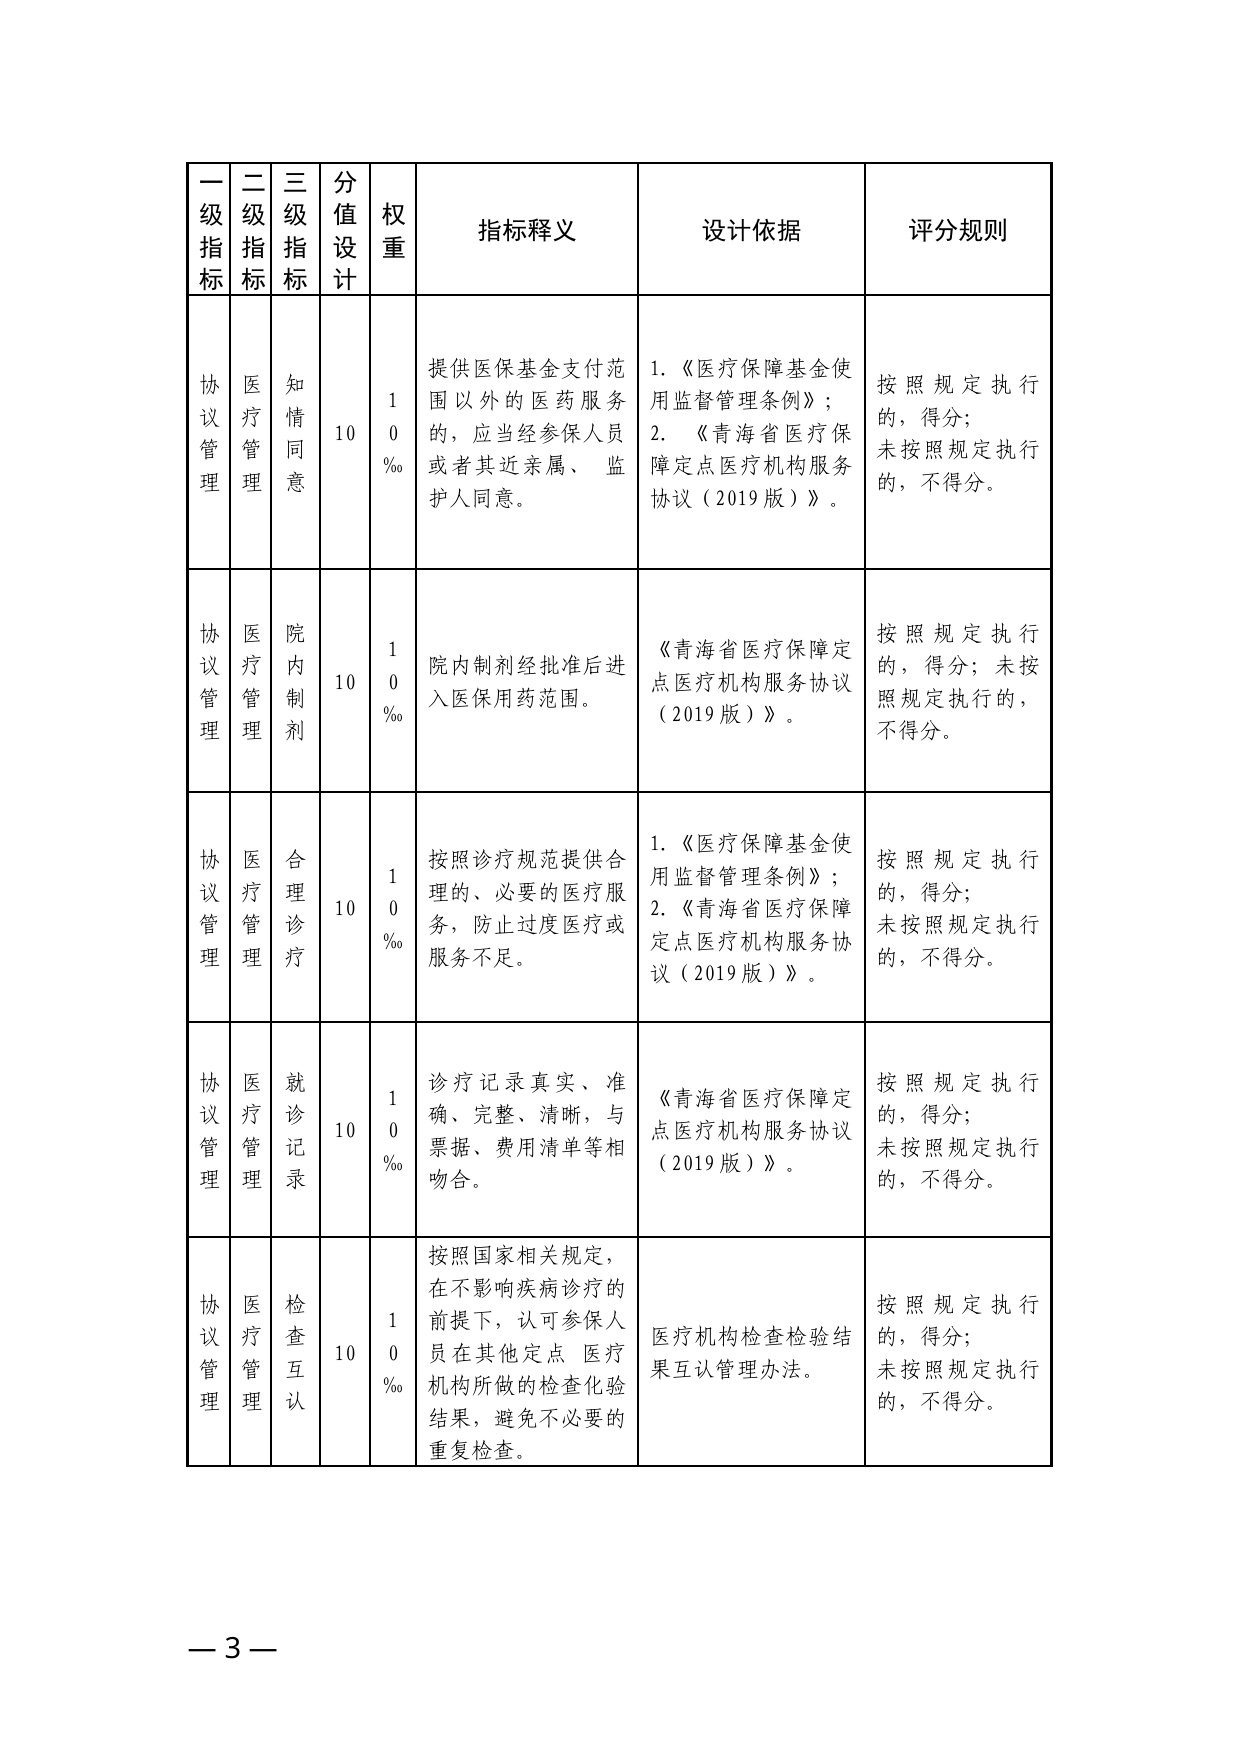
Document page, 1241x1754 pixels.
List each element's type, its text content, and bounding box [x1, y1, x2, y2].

table_header 指标释义 [417, 164, 637, 294]
table_cell 检查 互认 [272, 1238, 319, 1465]
table_cell 按照规定执行的，得分； 未按照规定执行的，不得分。 [866, 1023, 1050, 1236]
table_cell 1.《医疗保障基金使用监督管理条例》；2.《青海省医疗保障定点医疗机构服务协议（2019版）》。 [639, 793, 864, 1021]
table_header 一级 指标 [189, 164, 229, 294]
table_cell 10 [321, 296, 369, 568]
table_cell 《青海省医疗保障定点医疗机构服务协议（2019版）》。 [639, 570, 864, 791]
table_header 评分规则 [866, 164, 1050, 294]
table_cell 协议管理 [189, 296, 229, 568]
table_cell 10‰ [371, 296, 415, 568]
table_cell 10 [321, 1023, 369, 1236]
table_cell 医疗管理 [231, 793, 270, 1021]
table_header 二级指标 [231, 164, 270, 294]
table_cell 院内 制剂 [272, 570, 319, 791]
table_cell 按照规定执行的，得分；未按照规定执行的，不得分。 [866, 570, 1050, 791]
table_cell 诊疗记录真实、准确、完整、清晰，与票据、费用清单等相吻合。 [417, 1023, 637, 1236]
table_cell 协议管理 [189, 570, 229, 791]
table_cell 就诊 记录 [272, 1023, 319, 1236]
table_header 分值 设计 [321, 164, 369, 294]
table_cell 医疗管理 [231, 570, 270, 791]
table_cell 按照规定执行的，得分； 未按照规定执行的，不得分。 [866, 296, 1050, 568]
table_header 设计依据 [639, 164, 864, 294]
table_cell 10 [321, 570, 369, 791]
table_cell 10 [321, 1238, 369, 1465]
table_cell 医疗管理 [231, 1238, 270, 1465]
table_header 权重 [371, 164, 415, 294]
table_cell 合理 诊疗 [272, 793, 319, 1021]
table_cell 医疗机构检查检验结果互认管理办法。 [639, 1238, 864, 1465]
table_cell 按照规定执行的，得分； 未按照规定执行的，不得分。 [866, 793, 1050, 1021]
table_cell 协议管理 [189, 1238, 229, 1465]
table_cell 按照诊疗规范提供合理的、必要的医疗服务，防止过度医疗或服务不足。 [417, 793, 637, 1021]
table_cell 1.《医疗保障基金使用监督管理条例》； 2. 《青海省医疗保障定点医疗机构服务协议（2019版）》。 [639, 296, 864, 568]
table_cell 10‰ [371, 1023, 415, 1236]
table_cell 10‰ [371, 1238, 415, 1465]
table_cell 医疗管理 [231, 296, 270, 568]
table_cell 医疗管理 [231, 1023, 270, 1236]
table_cell 院内制剂经批准后进入医保用药范围。 [417, 570, 637, 791]
table_cell 协议管理 [189, 793, 229, 1021]
table_cell 提供医保基金支付范围以外的医药服务的，应当经参保人员或者其近亲属、 监护人同意。 [417, 296, 637, 568]
table_cell 按照规定执行的，得分； 未按照规定执行的，不得分。 [866, 1238, 1050, 1465]
table_cell 《青海省医疗保障定点医疗机构服务协议（2019版）》。 [639, 1023, 864, 1236]
table_cell 10‰ [371, 570, 415, 791]
table_cell 按照国家相关规定，在不影响疾病诊疗的前提下，认可参保人员在其他定点 医疗机构所做的检查化验结果，避免不必要的重复检查。 [417, 1238, 637, 1465]
table_cell 知情 同意 [272, 296, 319, 568]
table_cell 协议管理 [189, 1023, 229, 1236]
table_cell 10‰ [371, 793, 415, 1021]
table_cell 10 [321, 793, 369, 1021]
table_header 三级 指标 [272, 164, 319, 294]
